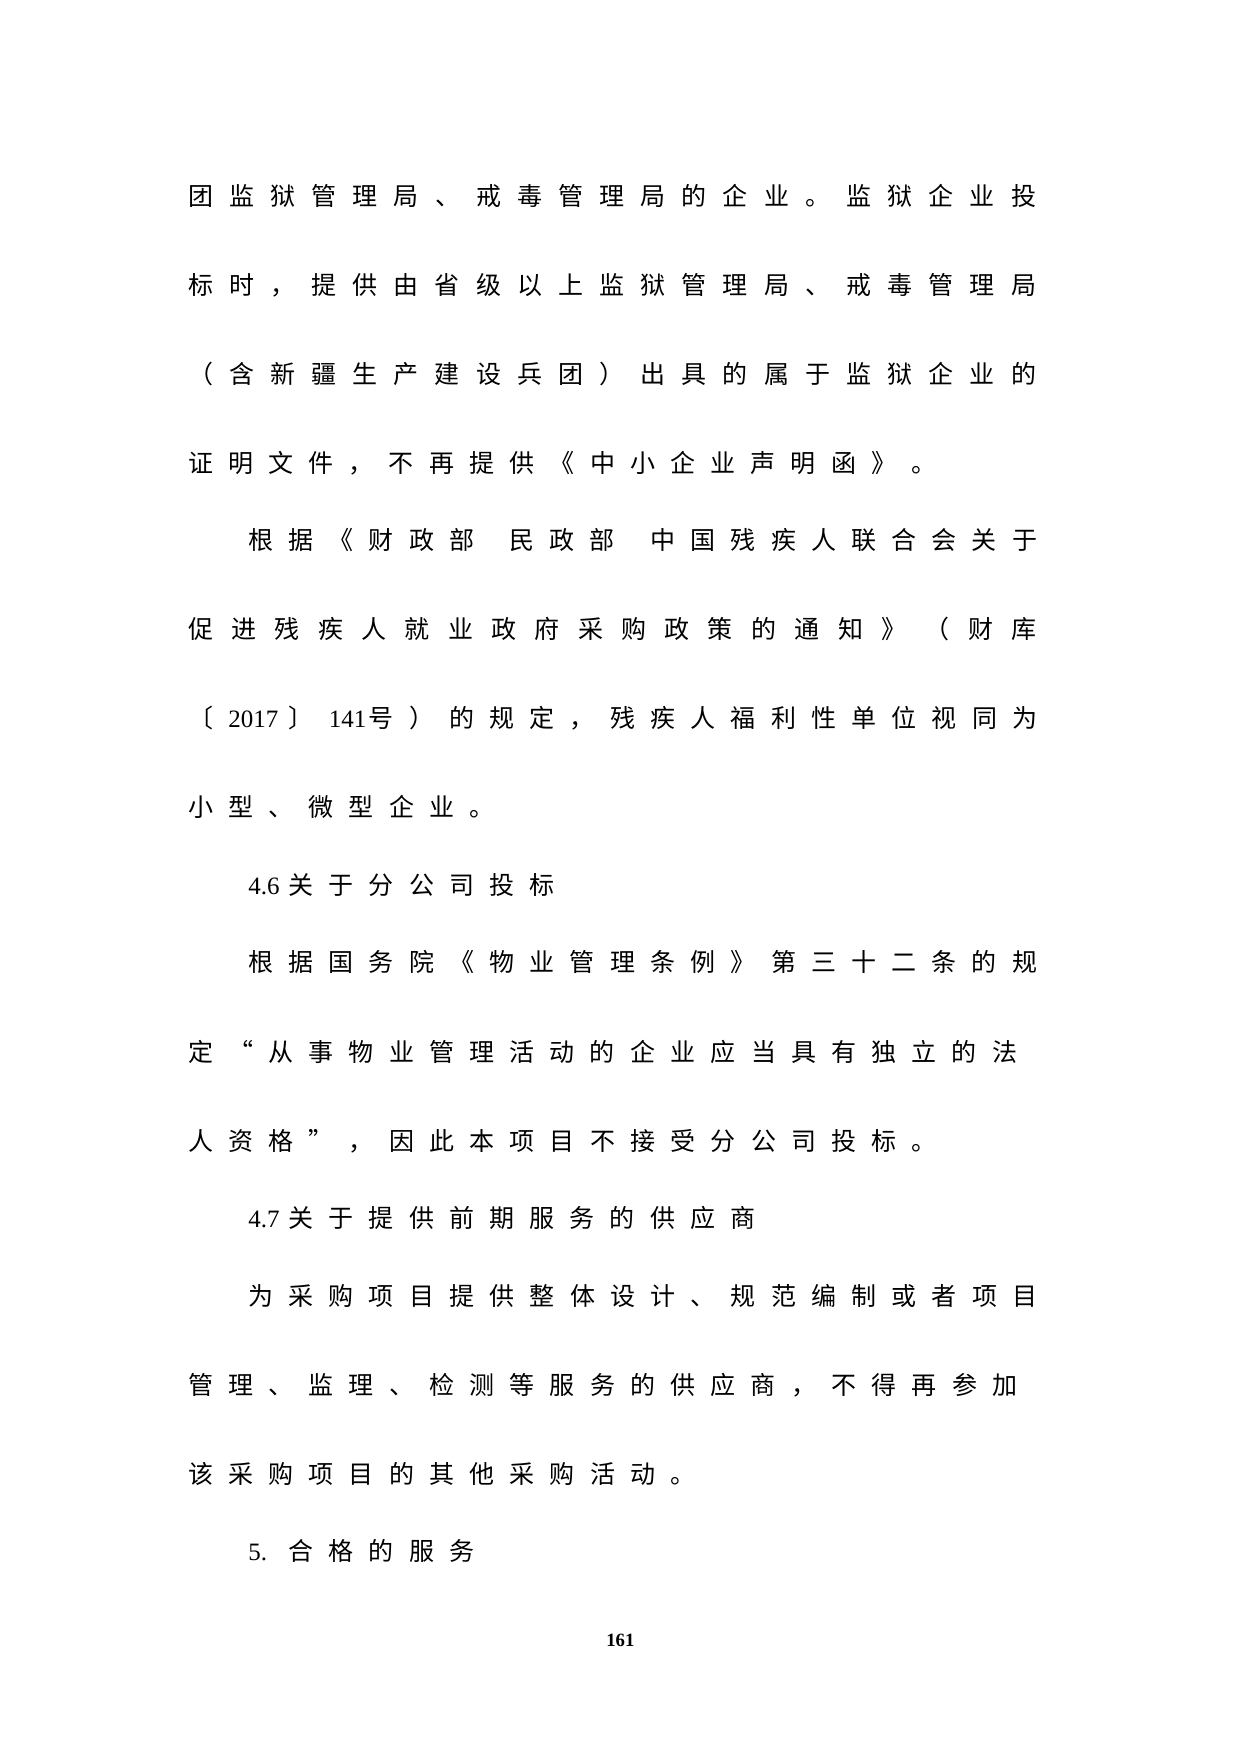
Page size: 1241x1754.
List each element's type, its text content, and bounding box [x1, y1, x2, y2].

text 4.7 关于提供前期服务的供应商 [188, 1187, 1052, 1246]
text 5. 合格的服务 [188, 1520, 1052, 1579]
text 4.6 关于分公司投标 [188, 854, 1052, 913]
text 根据《财政部 民政部 中国残疾人联合会关于促进残疾人就业政府采购政策的通知》（财库〔2017〕141号）的规定，残疾人福利性单位视同为小型、微型企业。 [188, 509, 1052, 836]
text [188, 164, 1052, 491]
text 根据国务院《物业管理条例》第三十二条的规定“从事物业管理活动的企业应当具有独立的法人资格”，因此本项目不接受分公司投标。 [188, 931, 1052, 1169]
text 为采购项目提供整体设计、规范编制或者项目管理、监理、检测等服务的供应商，不得再参加该采购项目的其他采购活动。 [188, 1264, 1052, 1502]
